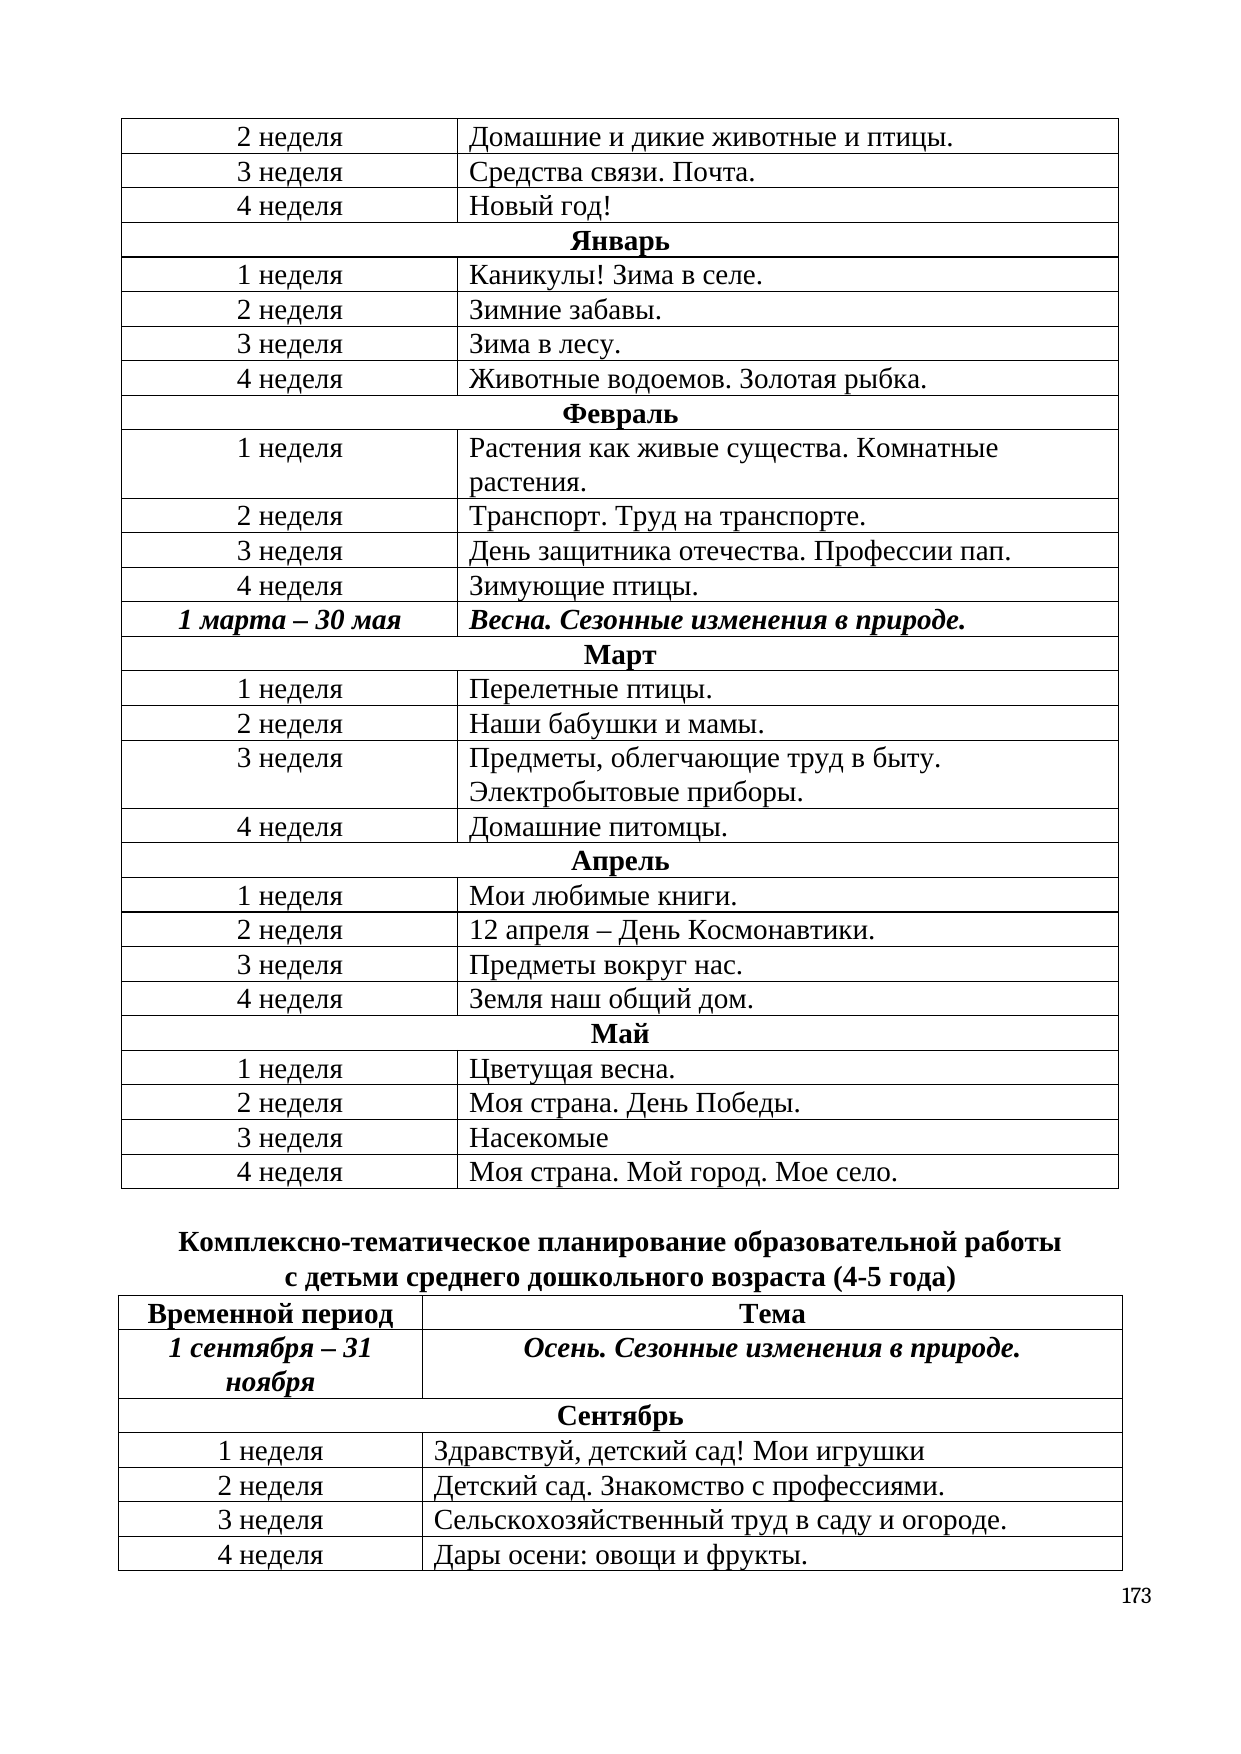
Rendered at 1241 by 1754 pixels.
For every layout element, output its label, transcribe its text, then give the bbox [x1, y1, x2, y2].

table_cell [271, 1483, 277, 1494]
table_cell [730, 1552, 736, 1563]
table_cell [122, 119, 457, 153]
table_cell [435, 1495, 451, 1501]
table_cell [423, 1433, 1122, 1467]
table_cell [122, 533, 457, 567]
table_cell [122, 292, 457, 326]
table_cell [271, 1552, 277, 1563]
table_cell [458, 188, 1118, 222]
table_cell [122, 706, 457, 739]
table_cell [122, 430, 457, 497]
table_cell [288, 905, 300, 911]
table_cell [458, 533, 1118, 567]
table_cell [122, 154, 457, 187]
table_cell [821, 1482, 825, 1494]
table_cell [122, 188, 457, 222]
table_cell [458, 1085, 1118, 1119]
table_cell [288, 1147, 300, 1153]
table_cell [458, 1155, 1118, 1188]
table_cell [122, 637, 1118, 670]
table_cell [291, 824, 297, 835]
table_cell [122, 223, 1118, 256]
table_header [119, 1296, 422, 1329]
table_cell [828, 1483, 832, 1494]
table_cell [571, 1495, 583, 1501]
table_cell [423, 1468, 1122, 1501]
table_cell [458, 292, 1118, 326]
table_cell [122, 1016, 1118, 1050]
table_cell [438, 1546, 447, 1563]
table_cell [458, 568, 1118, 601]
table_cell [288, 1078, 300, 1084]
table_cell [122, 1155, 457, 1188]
text с детьми среднего дошкольного возраста (4-5 года) [89, 1259, 1152, 1293]
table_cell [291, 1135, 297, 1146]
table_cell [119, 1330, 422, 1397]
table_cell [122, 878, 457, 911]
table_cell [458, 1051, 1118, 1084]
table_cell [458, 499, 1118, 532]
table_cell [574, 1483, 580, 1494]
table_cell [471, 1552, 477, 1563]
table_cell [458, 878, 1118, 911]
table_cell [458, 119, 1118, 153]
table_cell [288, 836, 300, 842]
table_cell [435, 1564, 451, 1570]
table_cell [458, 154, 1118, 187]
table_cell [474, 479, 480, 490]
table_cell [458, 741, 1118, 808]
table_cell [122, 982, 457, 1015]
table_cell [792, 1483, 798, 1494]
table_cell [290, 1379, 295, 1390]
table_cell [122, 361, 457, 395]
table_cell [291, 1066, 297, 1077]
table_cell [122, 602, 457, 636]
text Комплексно-тематическое планирование образовательной работы [89, 1224, 1152, 1258]
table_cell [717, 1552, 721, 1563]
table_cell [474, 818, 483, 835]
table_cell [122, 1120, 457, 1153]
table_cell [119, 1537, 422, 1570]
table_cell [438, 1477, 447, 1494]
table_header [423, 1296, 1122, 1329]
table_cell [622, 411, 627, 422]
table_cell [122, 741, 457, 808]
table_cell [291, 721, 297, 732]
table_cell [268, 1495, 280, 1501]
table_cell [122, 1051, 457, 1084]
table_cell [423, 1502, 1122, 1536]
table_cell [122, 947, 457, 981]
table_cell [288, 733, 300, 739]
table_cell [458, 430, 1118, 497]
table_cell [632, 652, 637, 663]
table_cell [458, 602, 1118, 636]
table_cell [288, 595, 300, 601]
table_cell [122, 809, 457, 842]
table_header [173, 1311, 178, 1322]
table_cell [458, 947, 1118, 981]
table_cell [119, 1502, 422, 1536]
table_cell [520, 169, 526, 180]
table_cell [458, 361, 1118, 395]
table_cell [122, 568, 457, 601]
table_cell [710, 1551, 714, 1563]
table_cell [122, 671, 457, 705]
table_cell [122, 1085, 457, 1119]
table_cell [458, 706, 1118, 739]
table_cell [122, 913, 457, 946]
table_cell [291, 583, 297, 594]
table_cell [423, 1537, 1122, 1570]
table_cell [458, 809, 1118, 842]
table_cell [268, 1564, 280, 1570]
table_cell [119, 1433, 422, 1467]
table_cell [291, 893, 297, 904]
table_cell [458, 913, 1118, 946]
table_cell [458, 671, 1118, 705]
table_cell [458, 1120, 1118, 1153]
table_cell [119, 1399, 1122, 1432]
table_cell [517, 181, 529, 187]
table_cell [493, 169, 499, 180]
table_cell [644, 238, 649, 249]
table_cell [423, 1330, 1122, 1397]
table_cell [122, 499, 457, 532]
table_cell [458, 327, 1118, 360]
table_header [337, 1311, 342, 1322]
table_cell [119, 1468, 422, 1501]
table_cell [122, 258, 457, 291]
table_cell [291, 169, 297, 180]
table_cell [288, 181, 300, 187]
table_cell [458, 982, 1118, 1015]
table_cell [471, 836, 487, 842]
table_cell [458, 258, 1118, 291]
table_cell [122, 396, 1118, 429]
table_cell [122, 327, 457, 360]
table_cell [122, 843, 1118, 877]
